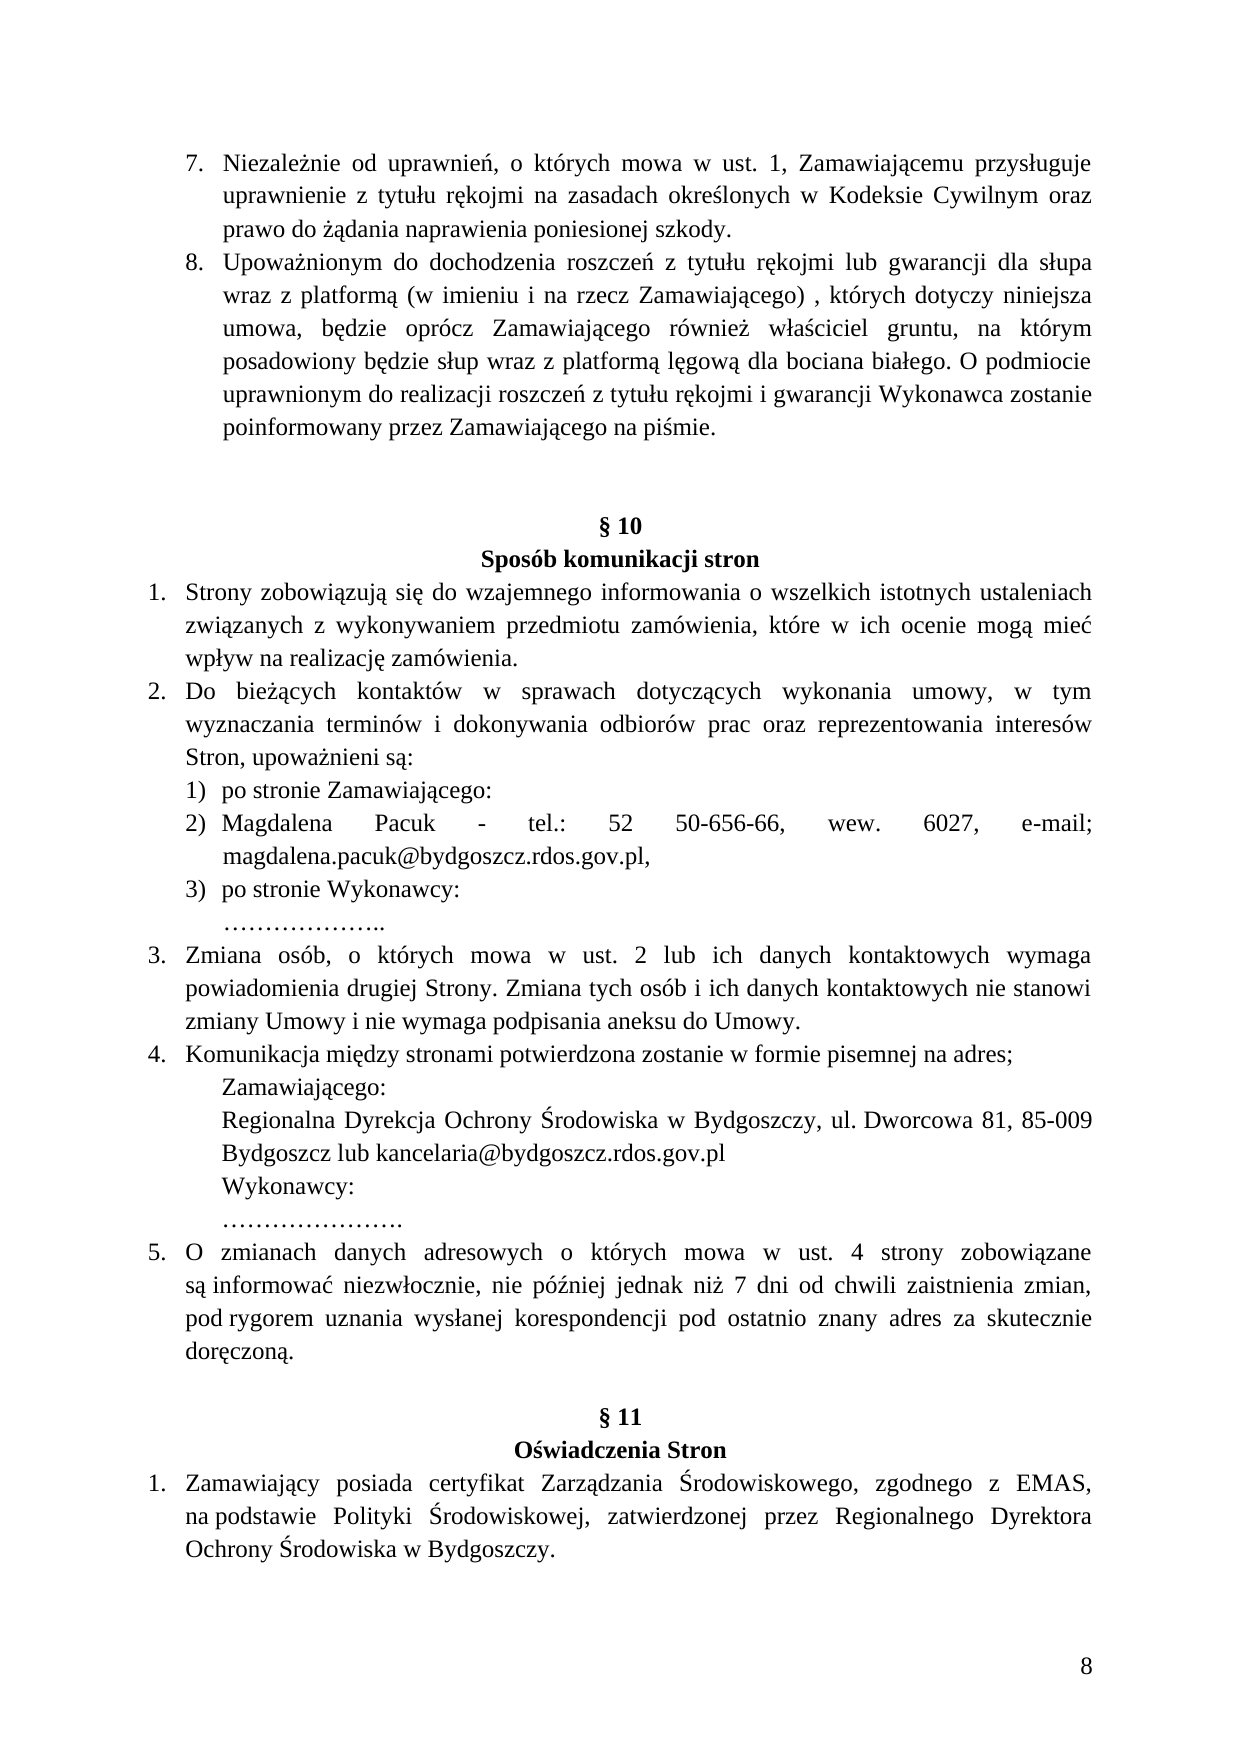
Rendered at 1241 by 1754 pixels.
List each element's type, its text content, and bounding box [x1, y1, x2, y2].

list O zmianach danych adresowych o których mowa w ust. 4 strony zobowiązane są informować niezwłocznie, nie później jednak niż 7 dni od chwili zaistnienia zmian, pod rygorem uznania wysłanej korespondencji pod ostatnio znany adres za skutecznie doręczoną. [148, 1237, 1093, 1365]
list Wykonawcy: [221, 1171, 1093, 1200]
list § 10 [148, 511, 1093, 539]
list Upoważnionym do dochodzenia roszczeń z tytułu rękojmi lub gwarancji dla słupa wraz z platformą (w imieniu i na rzecz Zamawiającego) , których dotyczy niniejsza umowa, będzie oprócz Zamawiającego również właściciel gruntu, na którym posadowiony będzie słup wraz z platformą lęgową dla bociana białego. O podmiocie uprawnionym do realizacji roszczeń z tytułu rękojmi i gwarancji Wykonawca zostanie poinformowany przez Zamawiającego na piśmie. [185, 247, 1093, 441]
list po stronie Wykonawcy: [185, 874, 1093, 903]
list Regionalna Dyrekcja Ochrony Środowiska w Bydgoszczy, ul. Dworcowa 81, 85-009 Bydgoszcz lub kancelaria@bydgoszcz.rdos.gov.pl [221, 1105, 1093, 1167]
list Komunikacja między stronami potwierdzona zostanie w formie pisemnej na adres; [148, 1039, 1093, 1068]
text Oświadczenia Stron [148, 1435, 1093, 1464]
list Zmiana osób, o których mowa w ust. 2 lub ich danych kontaktowych wymaga powiadomienia drugiej Strony. Zmiana tych osób i ich danych kontaktowych nie stanowi zmiany Umowy i nie wymaga podpisania aneksu do Umowy. [148, 940, 1093, 1035]
list Magdalena Pacuk - tel.: 52 50-656-66, wew. 6027, e-mail; magdalena.pacuk@bydgoszcz.rdos.gov.pl, [185, 808, 1093, 870]
text ……………….. [223, 907, 1093, 936]
list Sposób komunikacji stron [148, 544, 1093, 573]
list po stronie Zamawiającego: [185, 775, 1093, 804]
list Strony zobowiązują się do wzajemnego informowania o wszelkich istotnych ustaleniach związanych z wykonywaniem przedmiotu zamówienia, które w ich ocenie mogą mieć wpływ na realizację zamówienia. [148, 577, 1093, 672]
list Zamawiający posiada certyfikat Zarządzania Środowiskowego, zgodnego z EMAS, na podstawie Polityki Środowiskowej, zatwierdzonej przez Regionalnego Dyrektora Ochrony Środowiska w Bydgoszczy. [148, 1468, 1093, 1563]
list Zamawiającego: [221, 1072, 1093, 1101]
list …………………. [221, 1204, 1093, 1233]
list Niezależnie od uprawnień, o których mowa w ust. 1, Zamawiającemu przysługuje uprawnienie z tytułu rękojmi na zasadach określonych w Kodeksie Cywilnym oraz prawo do żądania naprawienia poniesionej szkody. [185, 148, 1093, 242]
text § 11 [148, 1402, 1093, 1431]
list Do bieżących kontaktów w sprawach dotyczących wykonania umowy, w tym wyznaczania terminów i dokonywania odbiorów prac oraz reprezentowania interesów Stron, upoważnieni są: [148, 676, 1093, 771]
